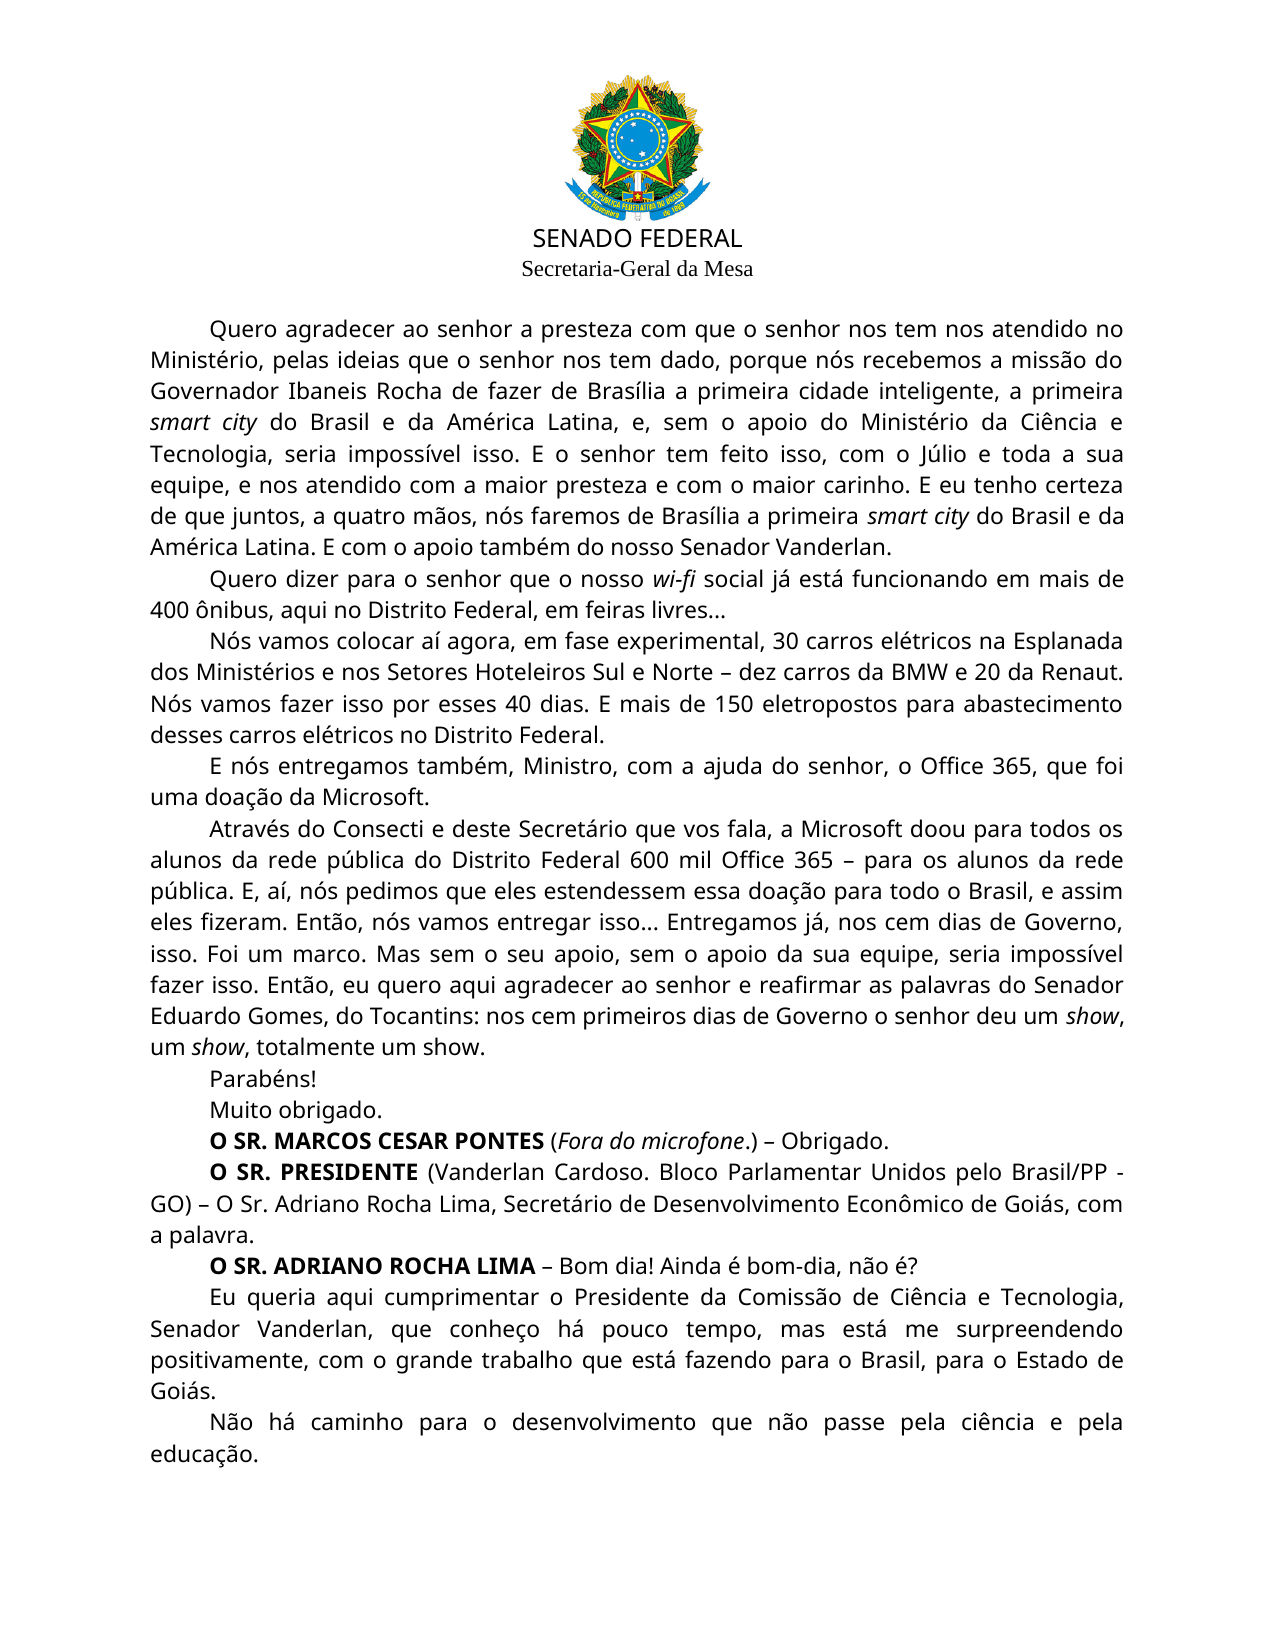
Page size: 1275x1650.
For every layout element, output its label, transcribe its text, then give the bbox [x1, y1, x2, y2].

text Muito obrigado. [150, 1094, 1125, 1125]
text Quero agradecer ao senhor a presteza com que o senhor nos tem nos atendido no Ministério, pelas ideias que o senhor nos tem dado, porque nós recebemos a missão do Governador Ibaneis Rocha de fazer de Brasília a primeira cidade inteligente, a primeira smart city do Brasil e da América Latina, e, sem o apoio do Ministério da Ciência e Tecnologia, seria impossível isso. E o senhor tem feito isso, com o Júlio e toda a sua equipe, e nos atendido com a maior presteza e com o maior carinho. E eu tenho certeza de que juntos, a quatro mãos, nós faremos de Brasília a primeira smart city do Brasil e da América Latina. E com o apoio também do nosso Senador Vanderlan. [150, 312, 1125, 562]
text Nós vamos colocar aí agora, em fase experimental, 30 carros elétricos na Esplanada dos Ministérios e nos Setores Hoteleiros Sul e Norte – dez carros da BMW e 20 da Renaut. Nós vamos fazer isso por esses 40 dias. E mais de 150 eletropostos para abastecimento desses carros elétricos no Distrito Federal. [150, 625, 1125, 750]
text Parabéns! [150, 1062, 1125, 1094]
text Eu queria aqui cumprimentar o Presidente da Comissão de Ciência e Tecnologia, Senador Vanderlan, que conheço há pouco tempo, mas está me surpreendendo positivamente, com o grande trabalho que está fazendo para o Brasil, para o Estado de Goiás. [150, 1281, 1125, 1406]
text Através do Consecti e deste Secretário que vos fala, a Microsoft doou para todos os alunos da rede pública do Distrito Federal 600 mil Office 365 – para os alunos da rede pública. E, aí, nós pedimos que eles estendessem essa doação para todo o Brasil, e assim eles fizeram. Então, nós vamos entregar isso... Entregamos já, nos cem dias de Governo, isso. Foi um marco. Mas sem o seu apoio, sem o apoio da sua equipe, seria impossível fazer isso. Então, eu quero aqui agradecer ao senhor e reafirmar as palavras do Senador Eduardo Gomes, do Tocantins: nos cem primeiros dias de Governo o senhor deu um show, um show, totalmente um show. [150, 812, 1125, 1062]
text E nós entregamos também, Ministro, com a ajuda do senhor, o Office 365, que foi uma doação da Microsoft. [150, 750, 1125, 812]
text O SR. PRESIDENTE (Vanderlan Cardoso. Bloco Parlamentar Unidos pelo Brasil/PP - GO) – O Sr. Adriano Rocha Lima, Secretário de Desenvolvimento Econômico de Goiás, com a palavra. [150, 1156, 1125, 1250]
text Quero dizer para o senhor que o nosso wi-fi social já está funcionando em mais de 400 ônibus, aqui no Distrito Federal, em feiras livres... [150, 562, 1125, 625]
text O SR. ADRIANO ROCHA LIMA – Bom dia! Ainda é bom-dia, não é? [150, 1250, 1125, 1281]
picture [564, 75, 711, 221]
text O SR. MARCOS CESAR PONTES (Fora do microfone.) – Obrigado. [150, 1125, 1125, 1156]
text Não há caminho para o desenvolvimento que não passe pela ciência e pela educação. [150, 1406, 1125, 1469]
